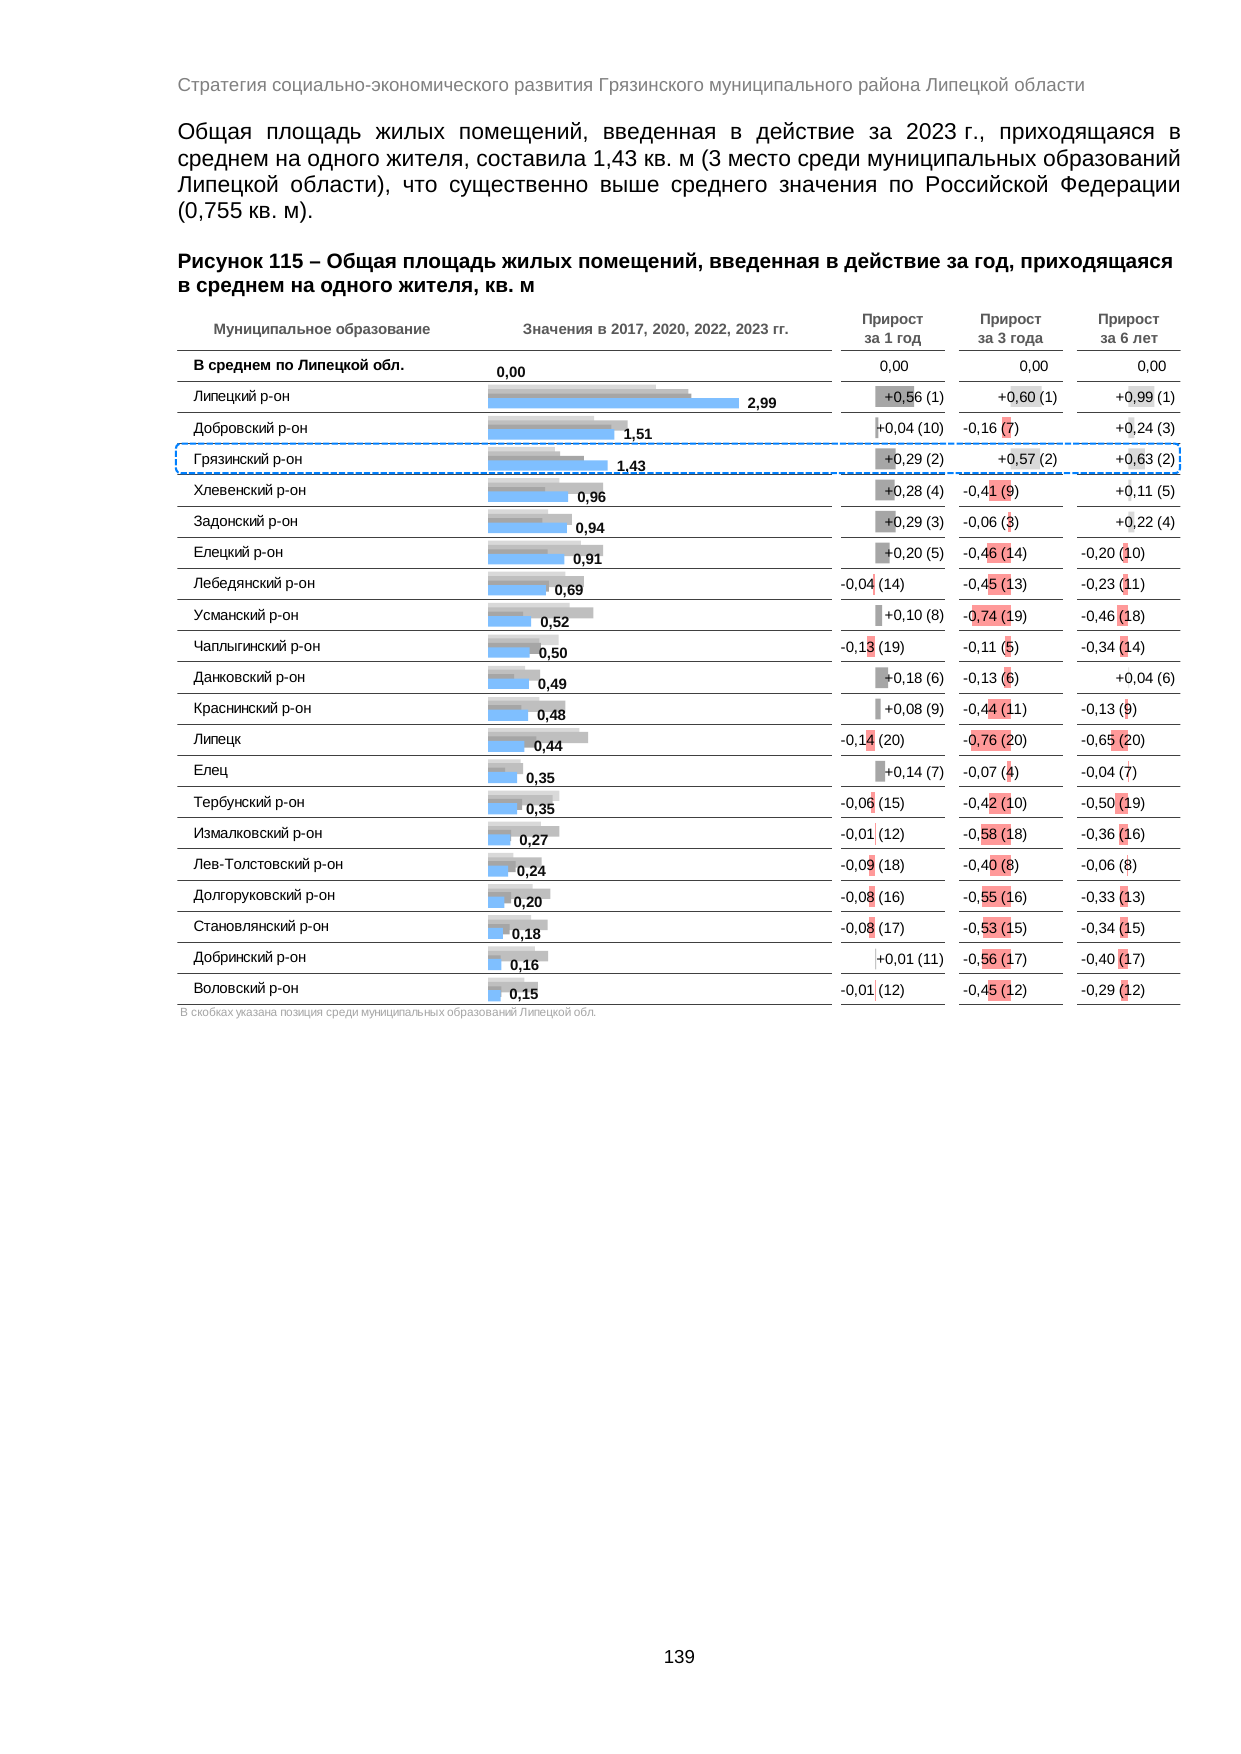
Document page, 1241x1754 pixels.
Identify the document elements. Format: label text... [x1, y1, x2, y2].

text Общая площадь жилых помещений, введенная в действие за 2023 г., приходящаяся в среднем на одного жителя, составила 1,43 кв. м (3 место среди муниципальных образований Липецкой области), что существенно выше среднего значения по Российской Федерации (0,755 кв. м). [177, 118, 1181, 223]
